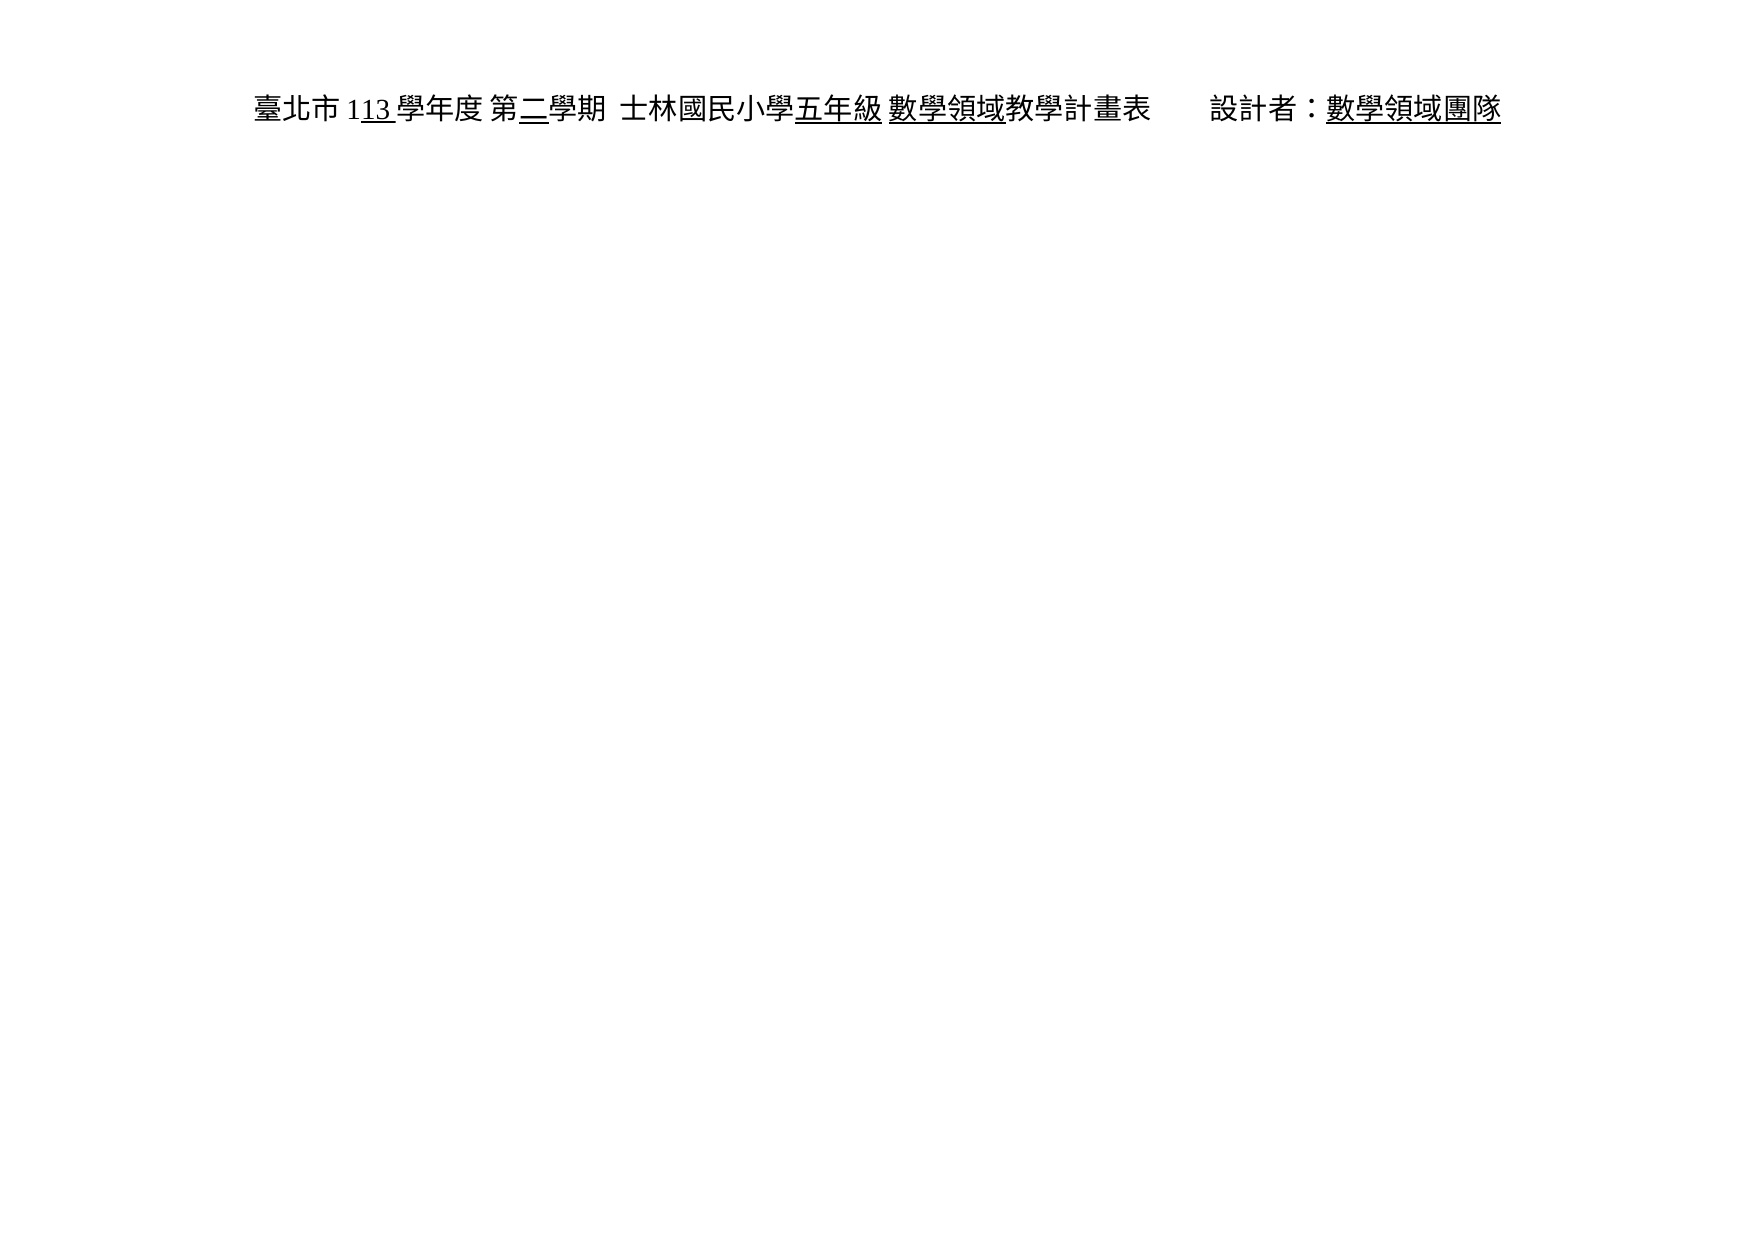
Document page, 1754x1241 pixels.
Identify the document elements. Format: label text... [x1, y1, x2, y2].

text 臺北市113學年度 第二學期 士林國民小學五年級 數學領域教學計畫表 設計者：數學領域團隊 [59, 86, 1695, 128]
